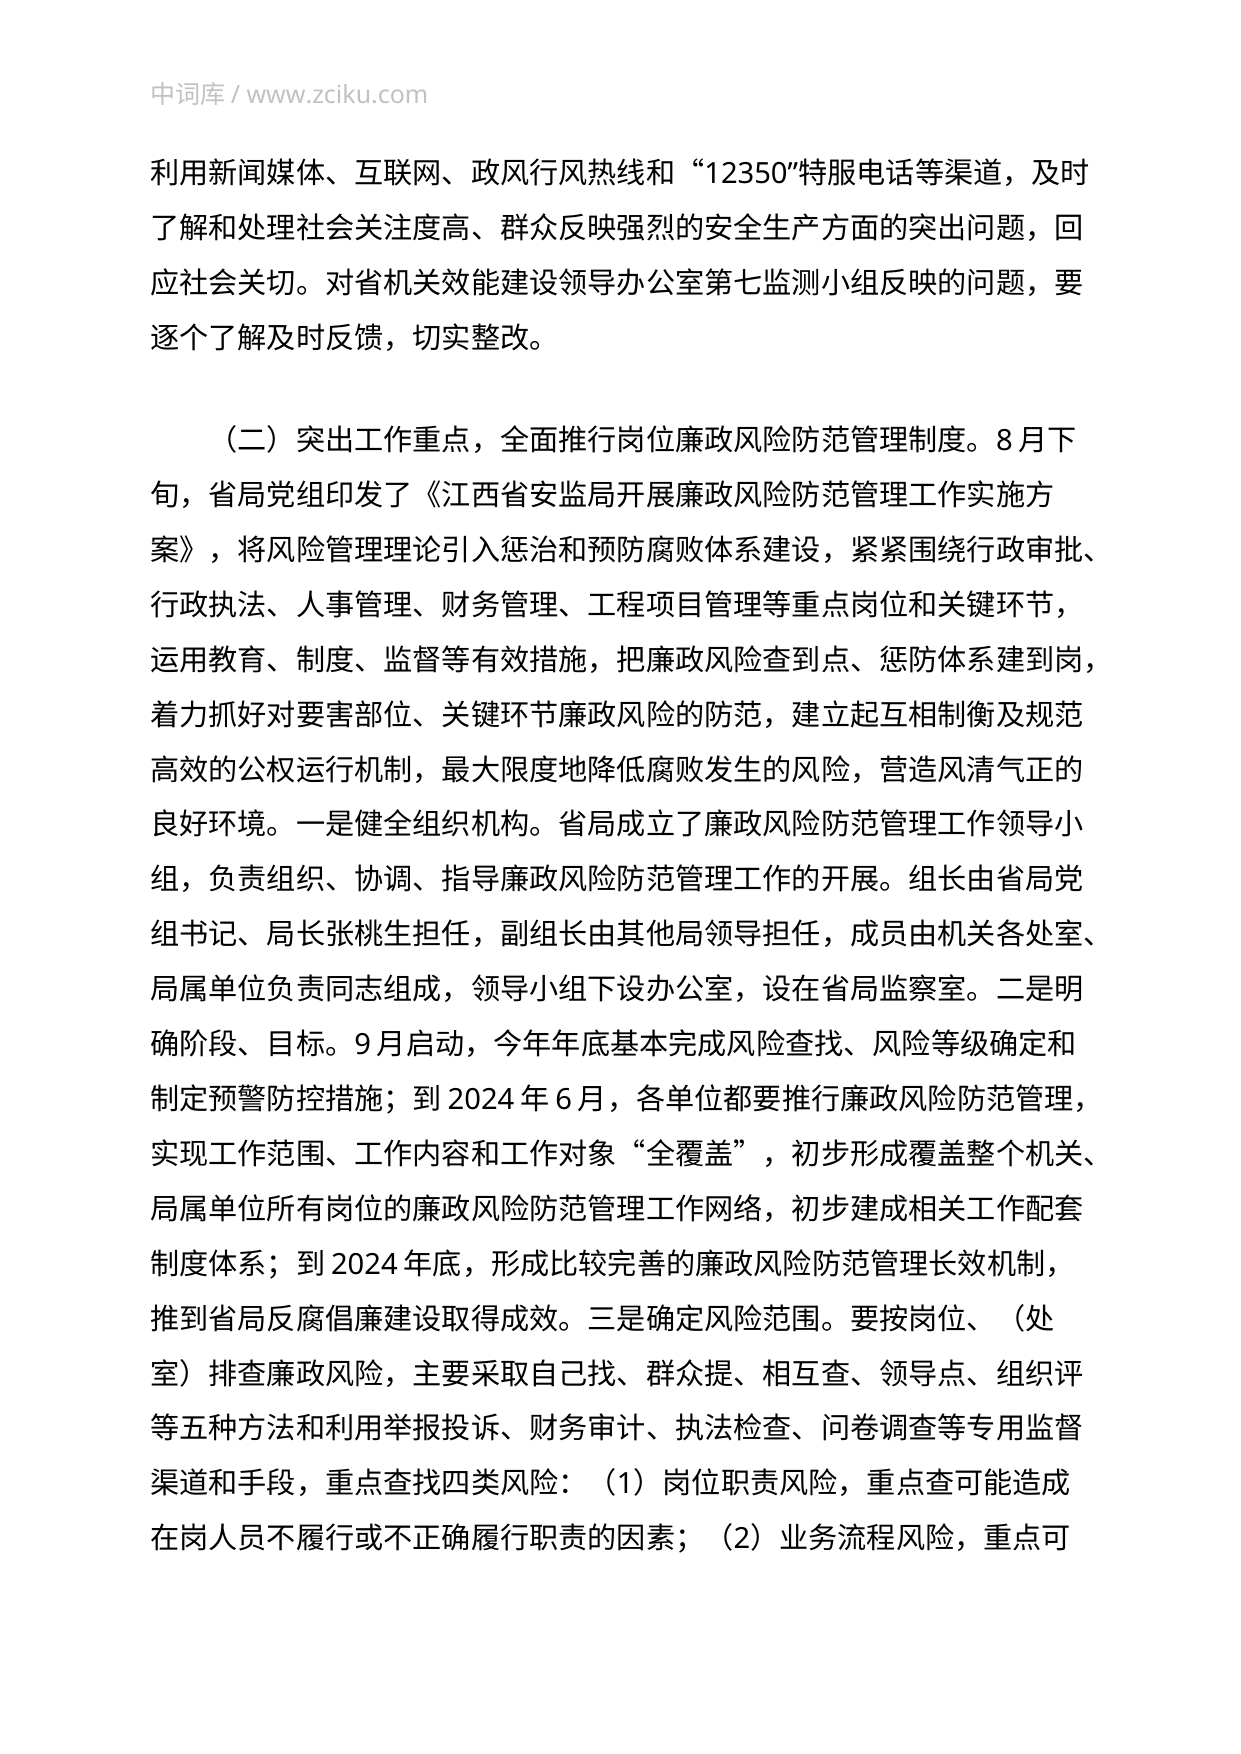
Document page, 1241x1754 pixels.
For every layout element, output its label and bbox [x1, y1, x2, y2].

text [150, 417, 1090, 1557]
text [150, 150, 1090, 357]
